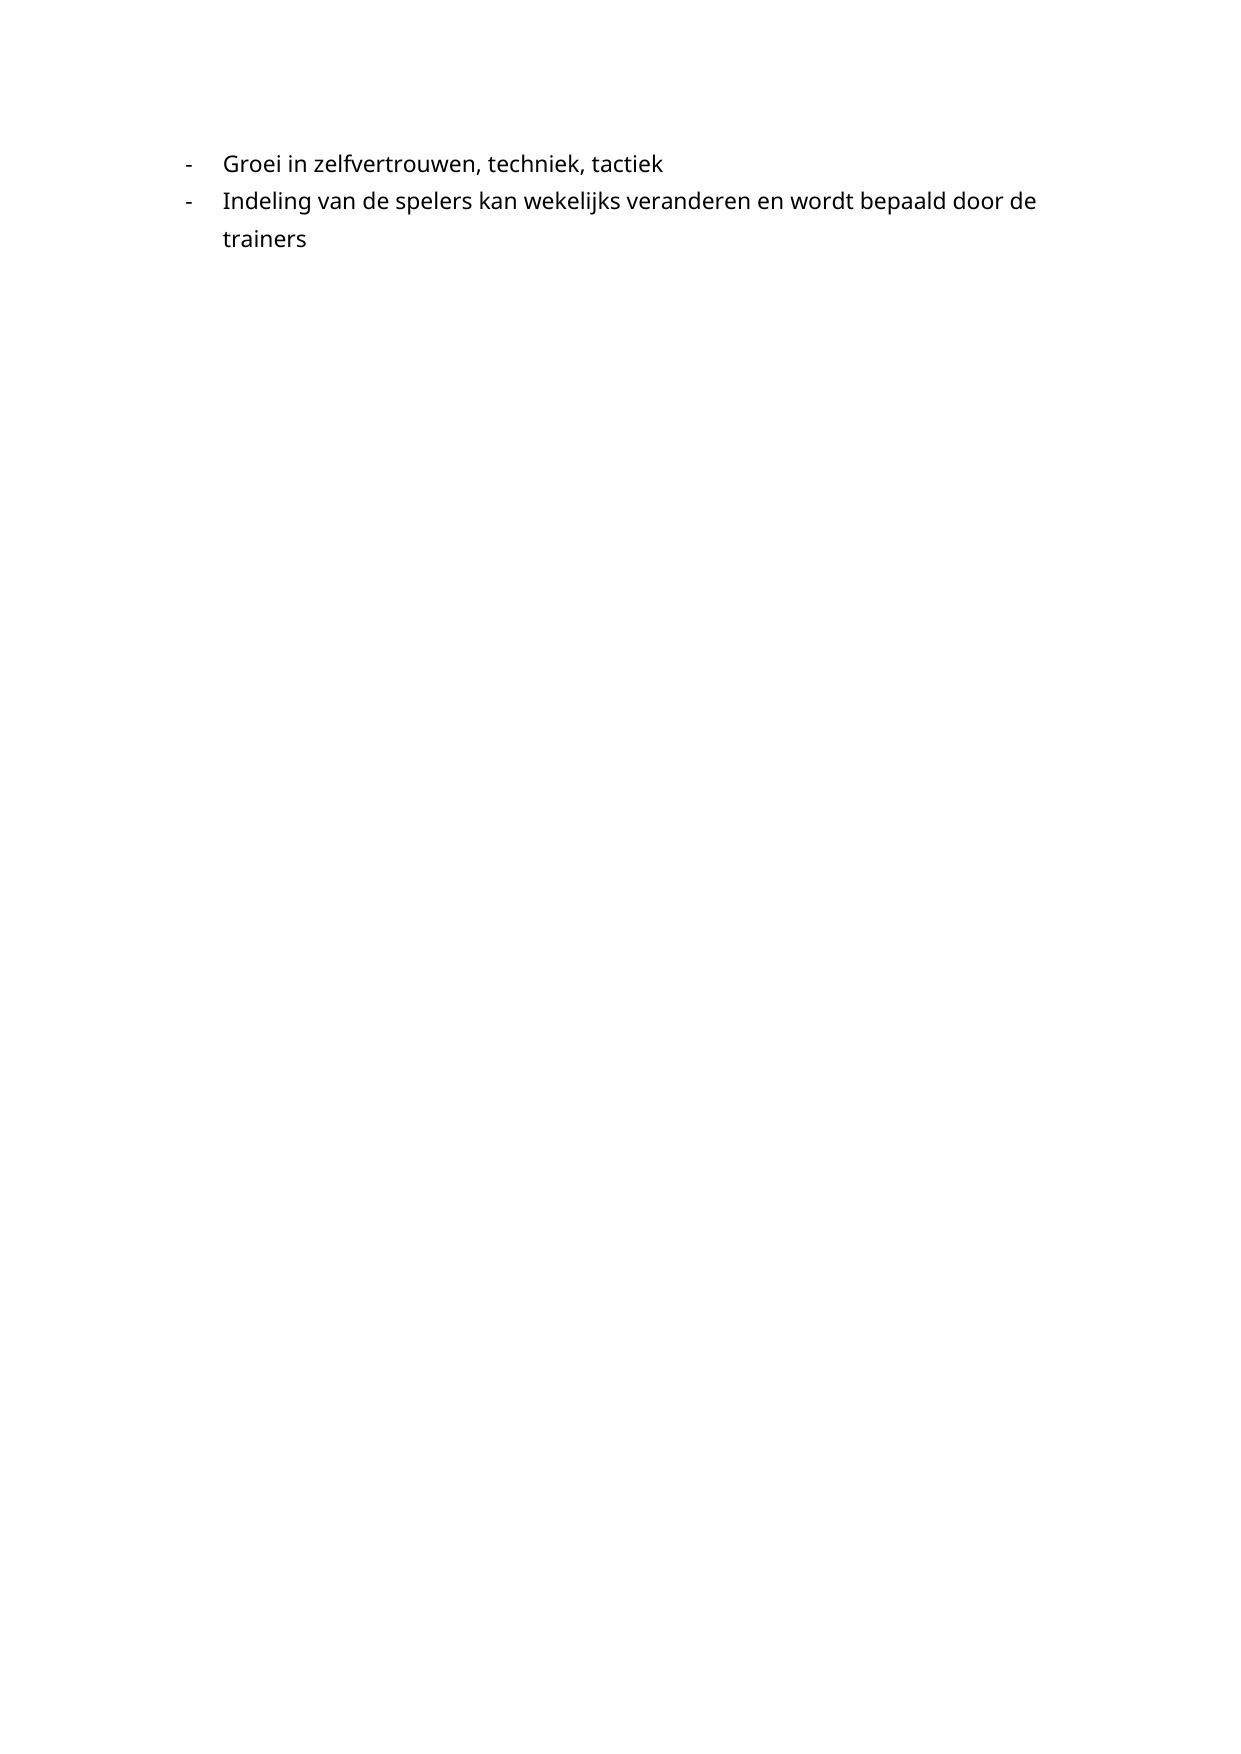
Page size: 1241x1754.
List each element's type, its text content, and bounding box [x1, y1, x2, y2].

list Groei in zelfvertrouwen, techniek, tactiek [185, 148, 1093, 179]
list Indeling van de spelers kan wekelijks veranderen en wordt bepaald door de trainers [185, 185, 1093, 254]
